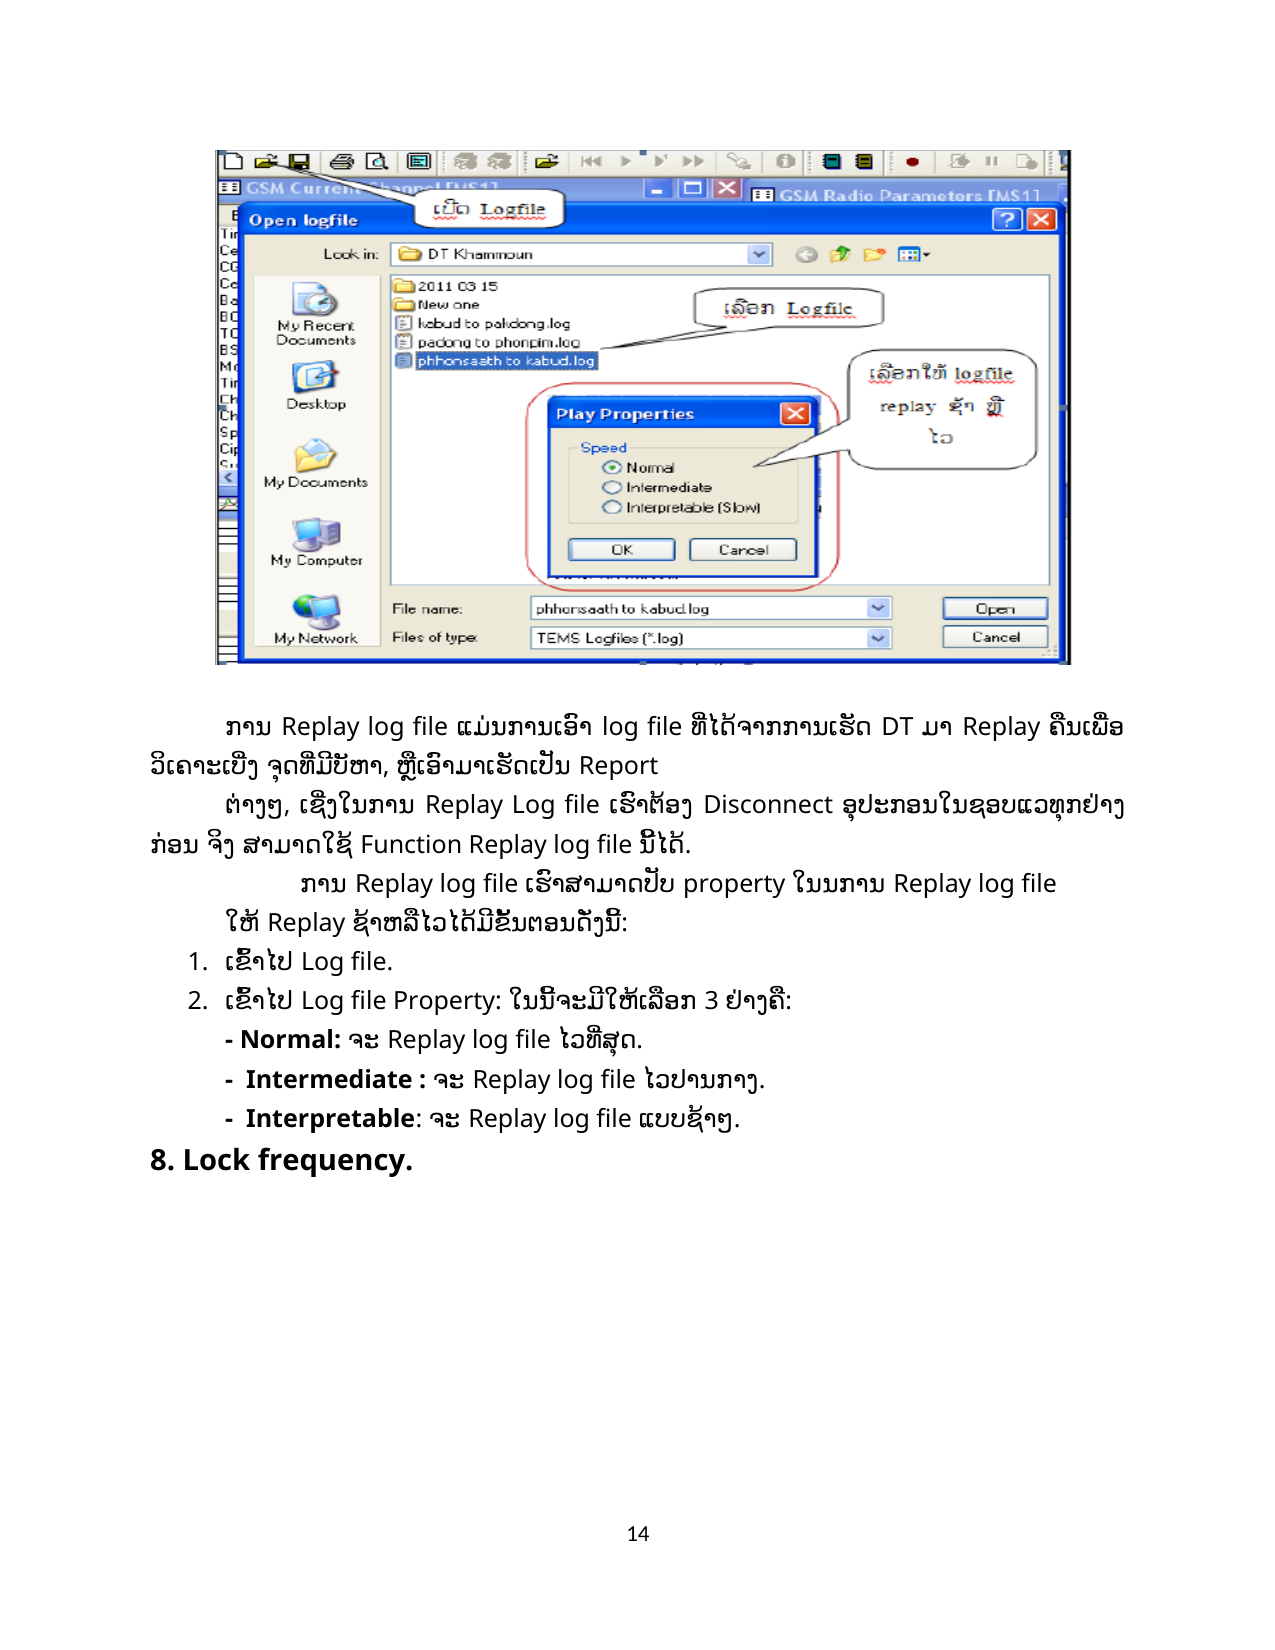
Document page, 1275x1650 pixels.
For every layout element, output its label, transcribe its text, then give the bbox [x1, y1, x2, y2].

text ໃຫ້ Replay ຊ້າຫລືໄວໄດ້ມີຂັ້ນຕອນດັ່ງນີ້: [150, 905, 1125, 939]
text 8. Lock frequency. [150, 1140, 1125, 1179]
list ເຂົ້າໄປ Log file. [187, 944, 1125, 978]
picture [215, 150, 1073, 665]
text ການ Replay log file ແມ່ນການເອົາ log file ທີ່ໄດ້ຈາກການເຮັດ DT ມາ Replay ຄືນເພື່ອວິເຄາະເບີ່ງ ຈຸດທີ່ມີບັຫາ, ຫຼືເອົາມາເຮັດເປັນ Report [150, 709, 1125, 782]
list ເຂົ້າໄປ Log file Property: ໃນນີ້ຈະມີໃຫ້ເລືອກ 3 ຢ່າງຄື: [187, 983, 1125, 1017]
text - Intermediate : ຈະ Replay log file ໄວປານກາງ. [150, 1061, 1125, 1095]
text - Interpretable: ຈະ Replay log file ແບບຊ້າໆ. [150, 1101, 1125, 1134]
text - Normal: ຈະ Replay log file ໄວທີ່ສຸດ. [150, 1022, 1125, 1056]
text ຕ່າງໆ, ເຊີ່ງໃນການ Replay Log file ເຮົາຕ້ອງ Disconnect ອຸປະກອນໃນຊອບແວທຸກຢ່າງກ່ອນ ຈິງ ສາມາດໃຊ້ Function Replay log file ນີ້ໄດ້. [150, 787, 1125, 860]
text ການ Replay log file ເຮົາສາມາດປັບ property ໃນນການ Replay log file [150, 866, 1125, 899]
